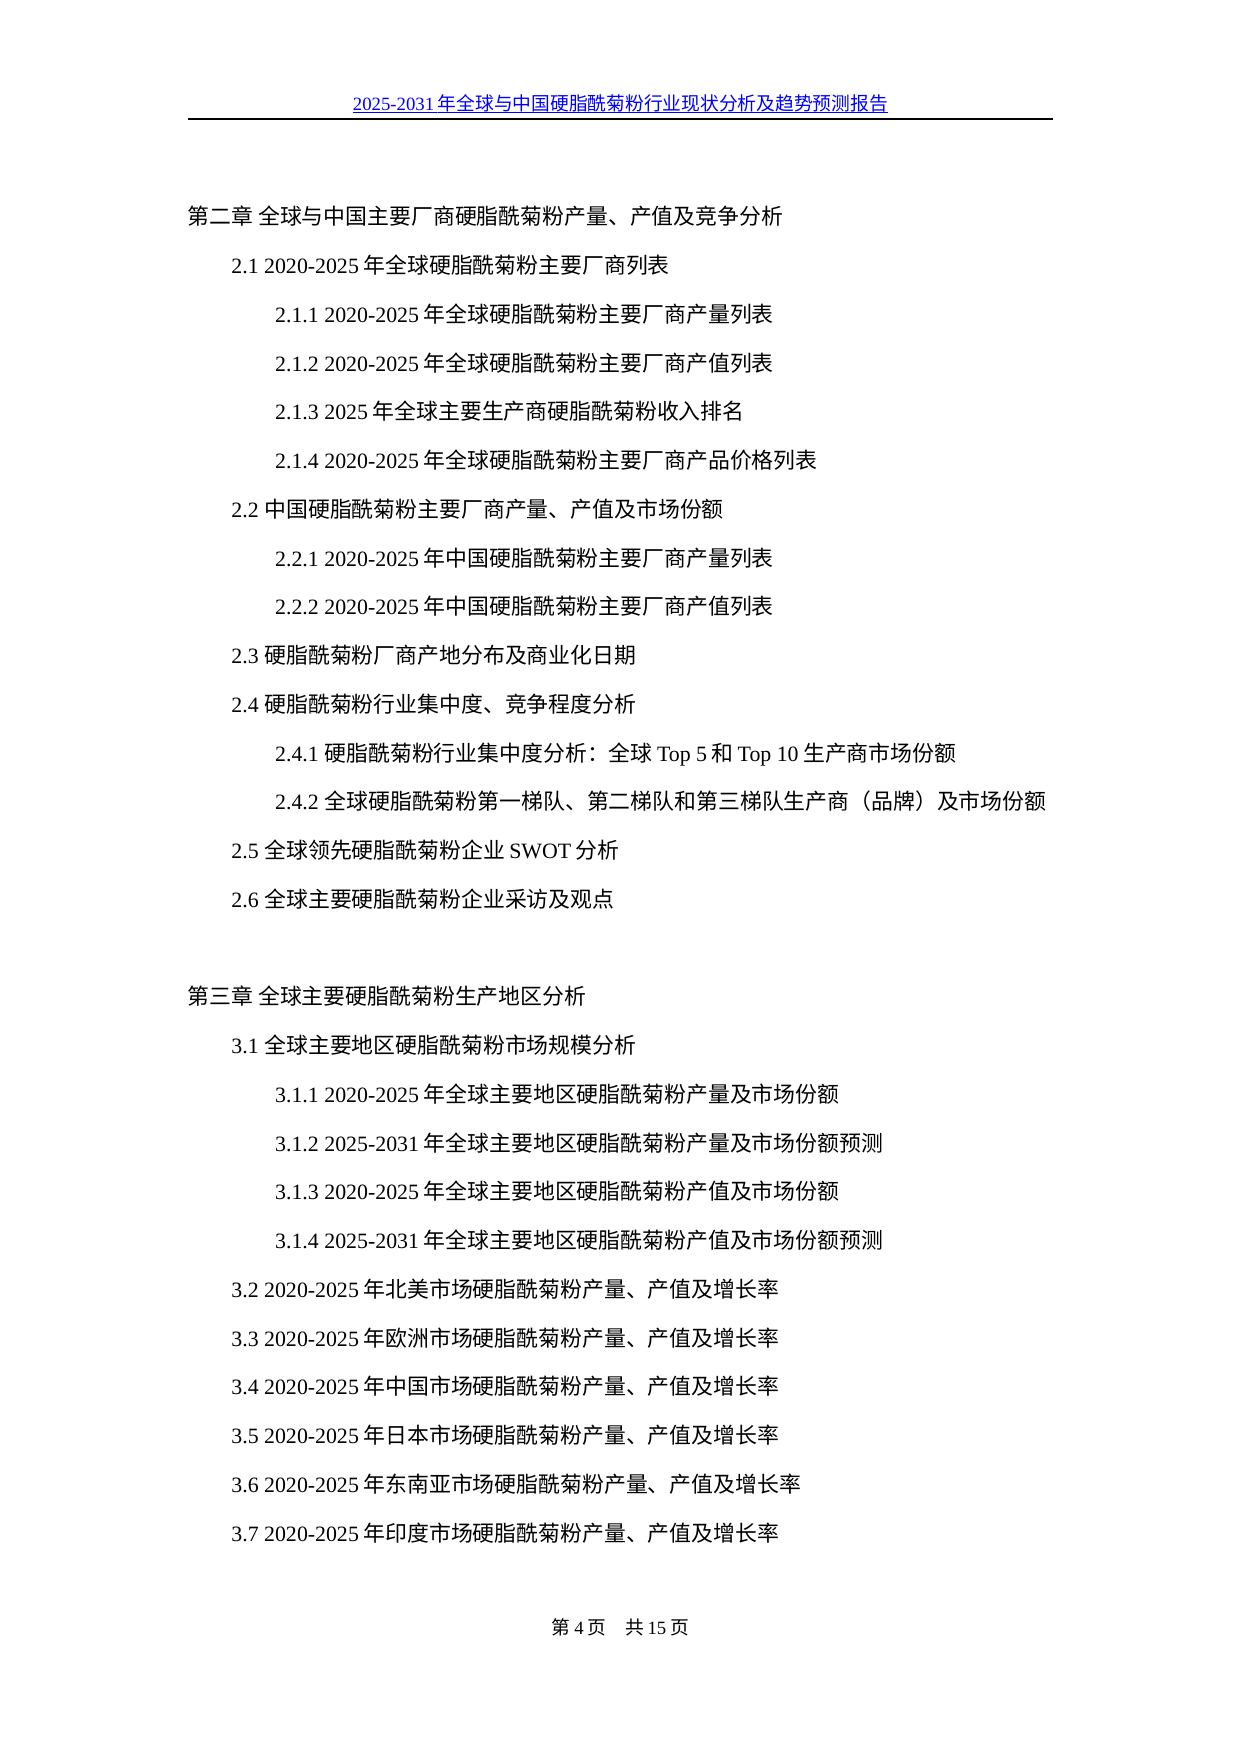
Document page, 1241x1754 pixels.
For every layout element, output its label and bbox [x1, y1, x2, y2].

text [187, 150, 1053, 1548]
